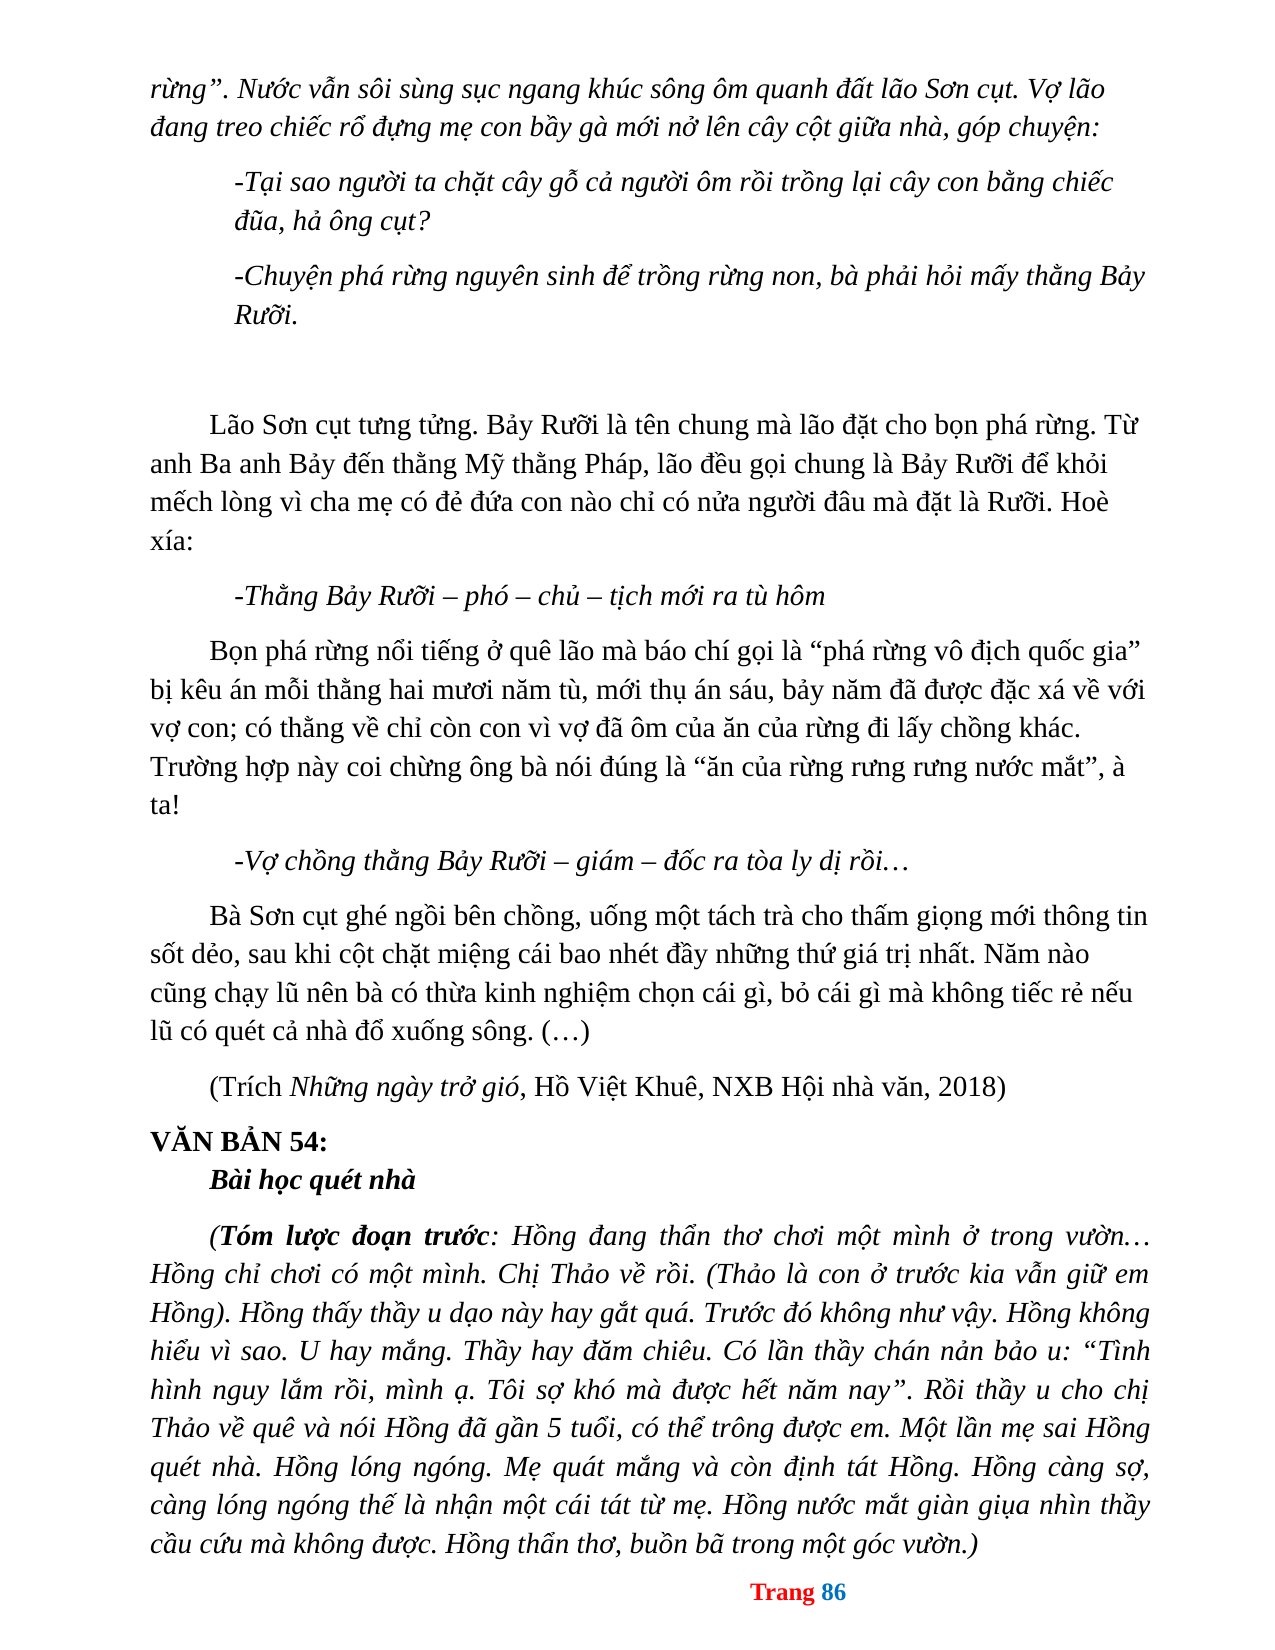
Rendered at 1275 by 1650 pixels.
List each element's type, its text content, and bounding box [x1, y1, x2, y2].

text Bọn phá rừng nổi tiếng ở quê lão mà báo chí gọi là “phá rừng vô địch quốc gia” bị kêu án mỗi thằng hai mươi năm tù, mới thụ án sáu, bảy năm đã được đặc xá về với vợ con; có thằng về chỉ còn con vì vợ đã ôm của ăn của rừng đi lấy chồng khác. Trường hợp này coi chừng ông bà nói đúng là “ăn của rừng rưng rưng nước mắt”, à ta! [150, 633, 1152, 821]
text (Tóm lược đoạn trước: Hồng đang thẩn thơ chơi một mình ở trong vườn… Hồng chỉ chơi có một mình. Chị Thảo về rồi. (Thảo là con ở trước kia vẫn giữ em Hồng). Hồng thấy thầy u dạo này hay gắt quá. Trước đó không như vậy. Hồng không hiểu vì sao. U hay mắng. Thầy hay đăm chiêu. Có lần thầy chán nản bảo u: “Tình hình nguy lắm rồi, mình ạ. Tôi sợ khó mà được hết năm nay”. Rồi thầy u cho chị Thảo về quê và nói Hồng đã gần 5 tuổi, có thể trông được em. Một lần mẹ sai Hồng quét nhà. Hồng lóng ngóng. Mẹ quát mắng và còn định tát Hồng. Hồng càng sợ, càng lóng ngóng thế là nhận một cái tát từ mẹ. Hồng nước mắt giàn giụa nhìn thầy cầu cứu mà không được. Hồng thẩn thơ, buồn bã trong một góc vườn.) [150, 1218, 1152, 1559]
text -Chuyện phá rừng nguyên sinh để trồng rừng non, bà phải hỏi mấy thằng Bảy Rưỡi. [234, 258, 1152, 330]
text -Vợ chồng thằng Bảy Rưỡi – giám – đốc ra tòa ly dị rồi… [234, 843, 1152, 876]
text Bài học quét nhà [150, 1162, 1152, 1196]
text VĂN BẢN 54: [150, 1124, 1152, 1157]
text Bà Sơn cụt ghé ngồi bên chồng, uống một tách trà cho thấm giọng mới thông tin sốt dẻo, sau khi cột chặt miệng cái bao nhét đầy những thứ giá trị nhất. Năm nào cũng chạy lũ nên bà có thừa kinh nghiệm chọn cái gì, bỏ cái gì mà không tiếc rẻ nếu lũ có quét cả nhà đổ xuống sông. (…) [150, 898, 1152, 1047]
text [150, 71, 1152, 143]
text -Thằng Bảy Rưỡi – phó – chủ – tịch mới ra tù hôm [234, 578, 1152, 612]
text -Tại sao người ta chặt cây gỗ cả người ôm rồi trồng lại cây con bằng chiếc đũa, hả ông cụt? [234, 164, 1152, 237]
text Lão Sơn cụt tưng tửng. Bảy Rưỡi là tên chung mà lão đặt cho bọn phá rừng. Từ anh Ba anh Bảy đến thằng Mỹ thằng Pháp, lão đều gọi chung là Bảy Rưỡi để khỏi mếch lòng vì cha mẹ có đẻ đứa con nào chỉ có nửa người đâu mà đặt là Rưỡi. Hoè xía: [150, 407, 1152, 556]
text (Trích Những ngày trở gió, Hồ Việt Khuê, NXB Hội nhà văn, 2018) [150, 1069, 1152, 1102]
